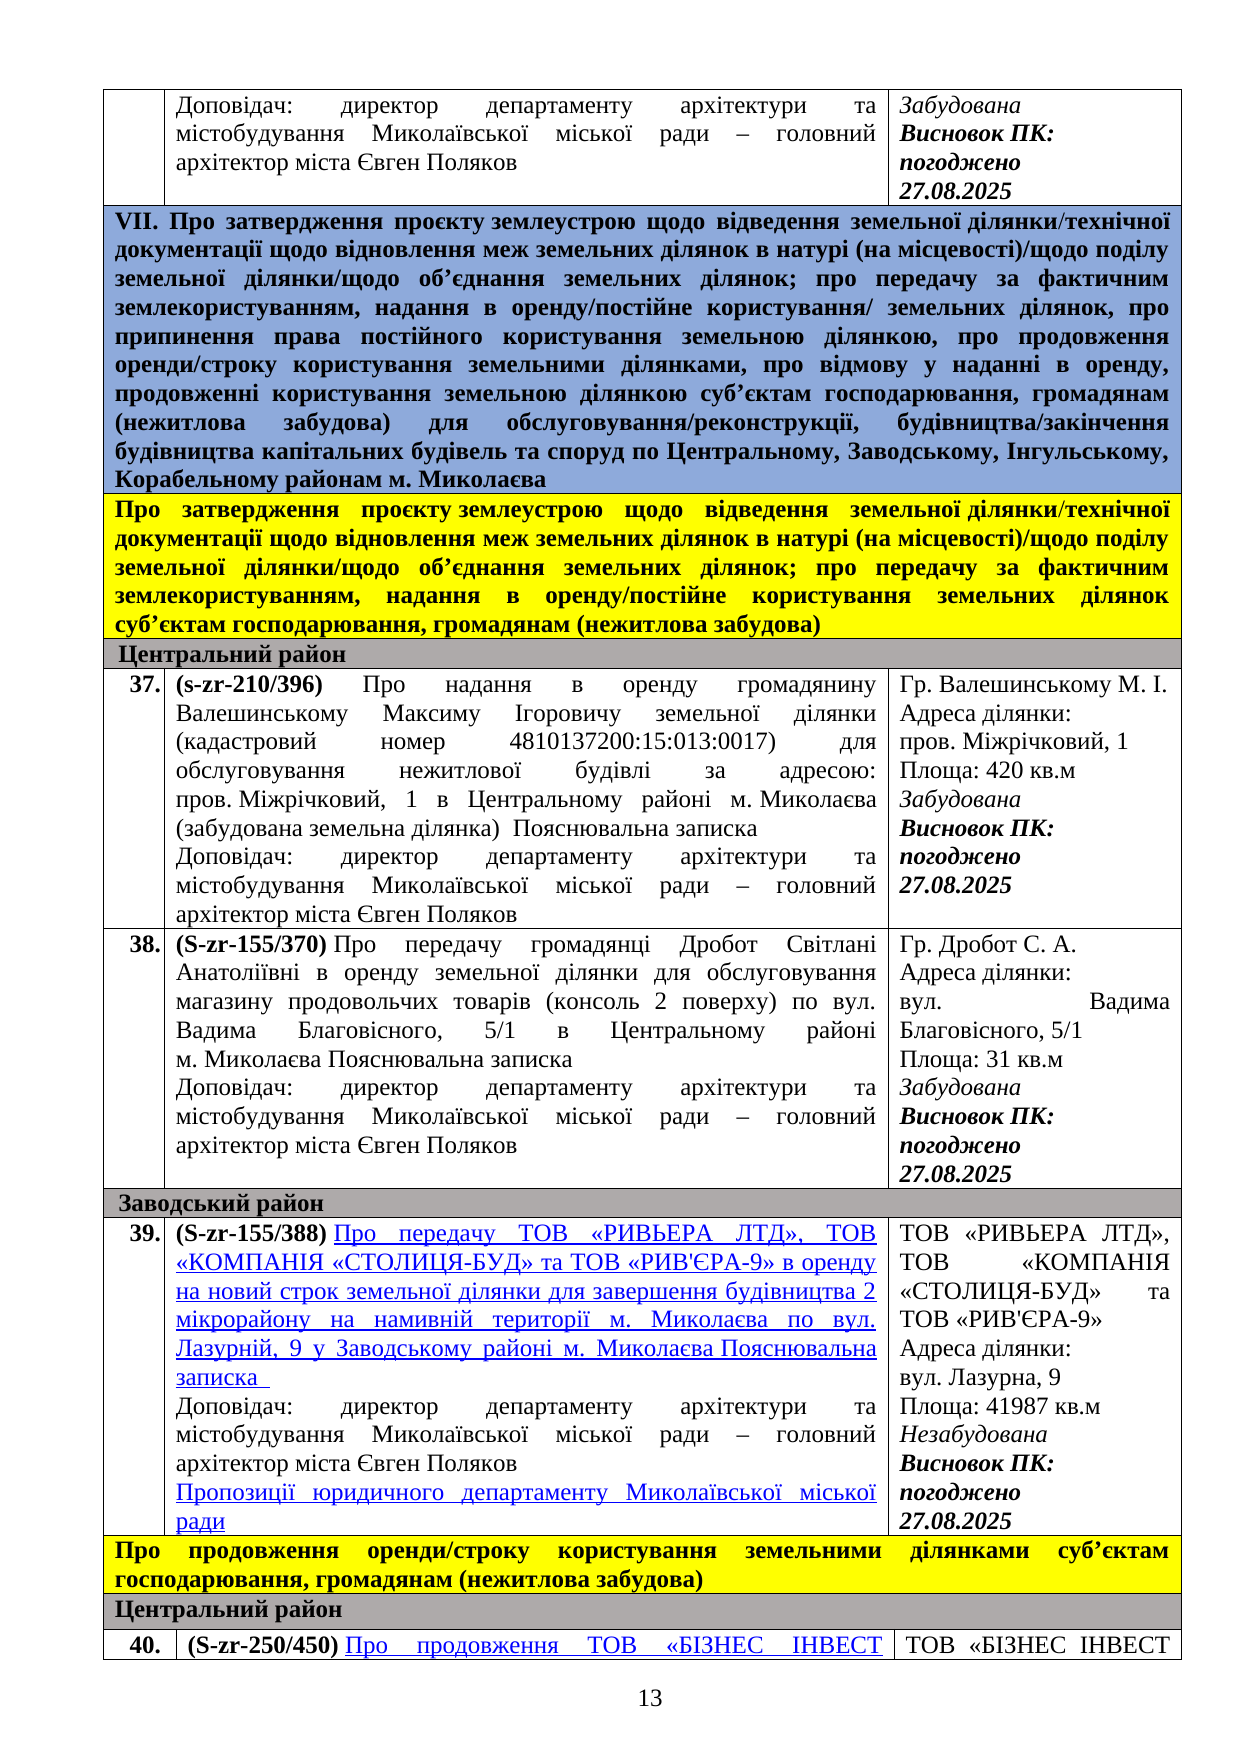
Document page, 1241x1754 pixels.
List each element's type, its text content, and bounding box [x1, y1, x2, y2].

table_cell Гр. Валешинському М. І. Адреса ділянки: пров. Міжрічковий, 1 Площа: 420 кв.м Забудована Висновок ПК: погоджено 27.08.2025 [889, 669, 1181, 928]
table_cell [104, 1218, 164, 1534]
table_cell [104, 1630, 176, 1658]
table_cell Заводський район [104, 1189, 1181, 1217]
table_cell VІІ. Про затвердження проєкту землеустрою щодо відведення земельної ділянки/технічної документації щодо відновлення меж земельних ділянок в натурі (на місцевості)/щодо поділу земельної ділянки/щодо об’єднання земельних ділянок; про передачу за фактичним землекористуванням, надання в оренду/постійне користування/ земельних ділянок, про припинення права постійного користування земельною ділянкою, про продовження оренди/строку користування земельними ділянками, про відмову у наданні в оренду, продовженні користування земельною ділянкою суб’єктам господарювання, громадянам (нежитлова забудова) для обслуговування/реконструкції, будівництва/закінчення будівництва капітальних будівель та споруд по Центральному, Заводському, Інгульському, Корабельному районам м. Миколаєва [104, 206, 1181, 493]
table_cell (S-zr-155/370) Про передачу громадянці Дробот Світлані Анатоліївні в оренду земельної ділянки для обслуговування магазину продовольчих товарів (консоль 2 поверху) по вул. Вадима Благовісного, 5/1 в Центральному районі м. Миколаєва Пояснювальна записка Доповідач: директор департаменту архітектури та містобудування Миколаївської міської ради – головний архітектор міста Євген Поляков [165, 929, 888, 1187]
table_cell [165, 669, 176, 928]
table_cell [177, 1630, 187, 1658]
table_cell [895, 1630, 1181, 1658]
table_cell ТОВ «РИВЬЕРА ЛТД», ТОВ «КОМПАНІЯ «СТОЛИЦЯ-БУД» та ТОВ «РИВ'ЄРА-9» Адреса ділянки: вул. Лазурна, 9 Площа: 41987 кв.м Незабудована Висновок ПК: погоджено 27.08.2025 [889, 1218, 1181, 1534]
table_cell Гр. Дробот С. А. Адреса ділянки: вул. Вадима Благовісного, 5/1 Площа: 31 кв.м Забудована Висновок ПК: погоджено 27.08.2025 [889, 929, 1181, 1187]
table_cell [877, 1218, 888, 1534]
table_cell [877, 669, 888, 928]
table_cell [104, 929, 164, 1187]
table_cell Центральний район [104, 639, 1181, 668]
table_cell [104, 669, 164, 928]
table_cell [104, 90, 164, 205]
table_cell Про продовження оренди/строку користування земельними ділянками суб’єктам господарювання, громадянам (нежитлова забудова) [104, 1536, 1181, 1593]
table_cell Про затвердження проєкту землеустрою щодо відведення земельної ділянки/технічної документації щодо відновлення меж земельних ділянок в натурі (на місцевості)/щодо поділу земельної ділянки/щодо об’єднання земельних ділянок; про передачу за фактичним землекористуванням, надання в оренду/постійне користування земельних ділянок суб’єктам господарювання, громадянам (нежитлова забудова) [104, 494, 1181, 638]
table_cell Центральний район [104, 1594, 1181, 1629]
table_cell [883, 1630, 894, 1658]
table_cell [889, 90, 1181, 205]
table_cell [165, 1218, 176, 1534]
